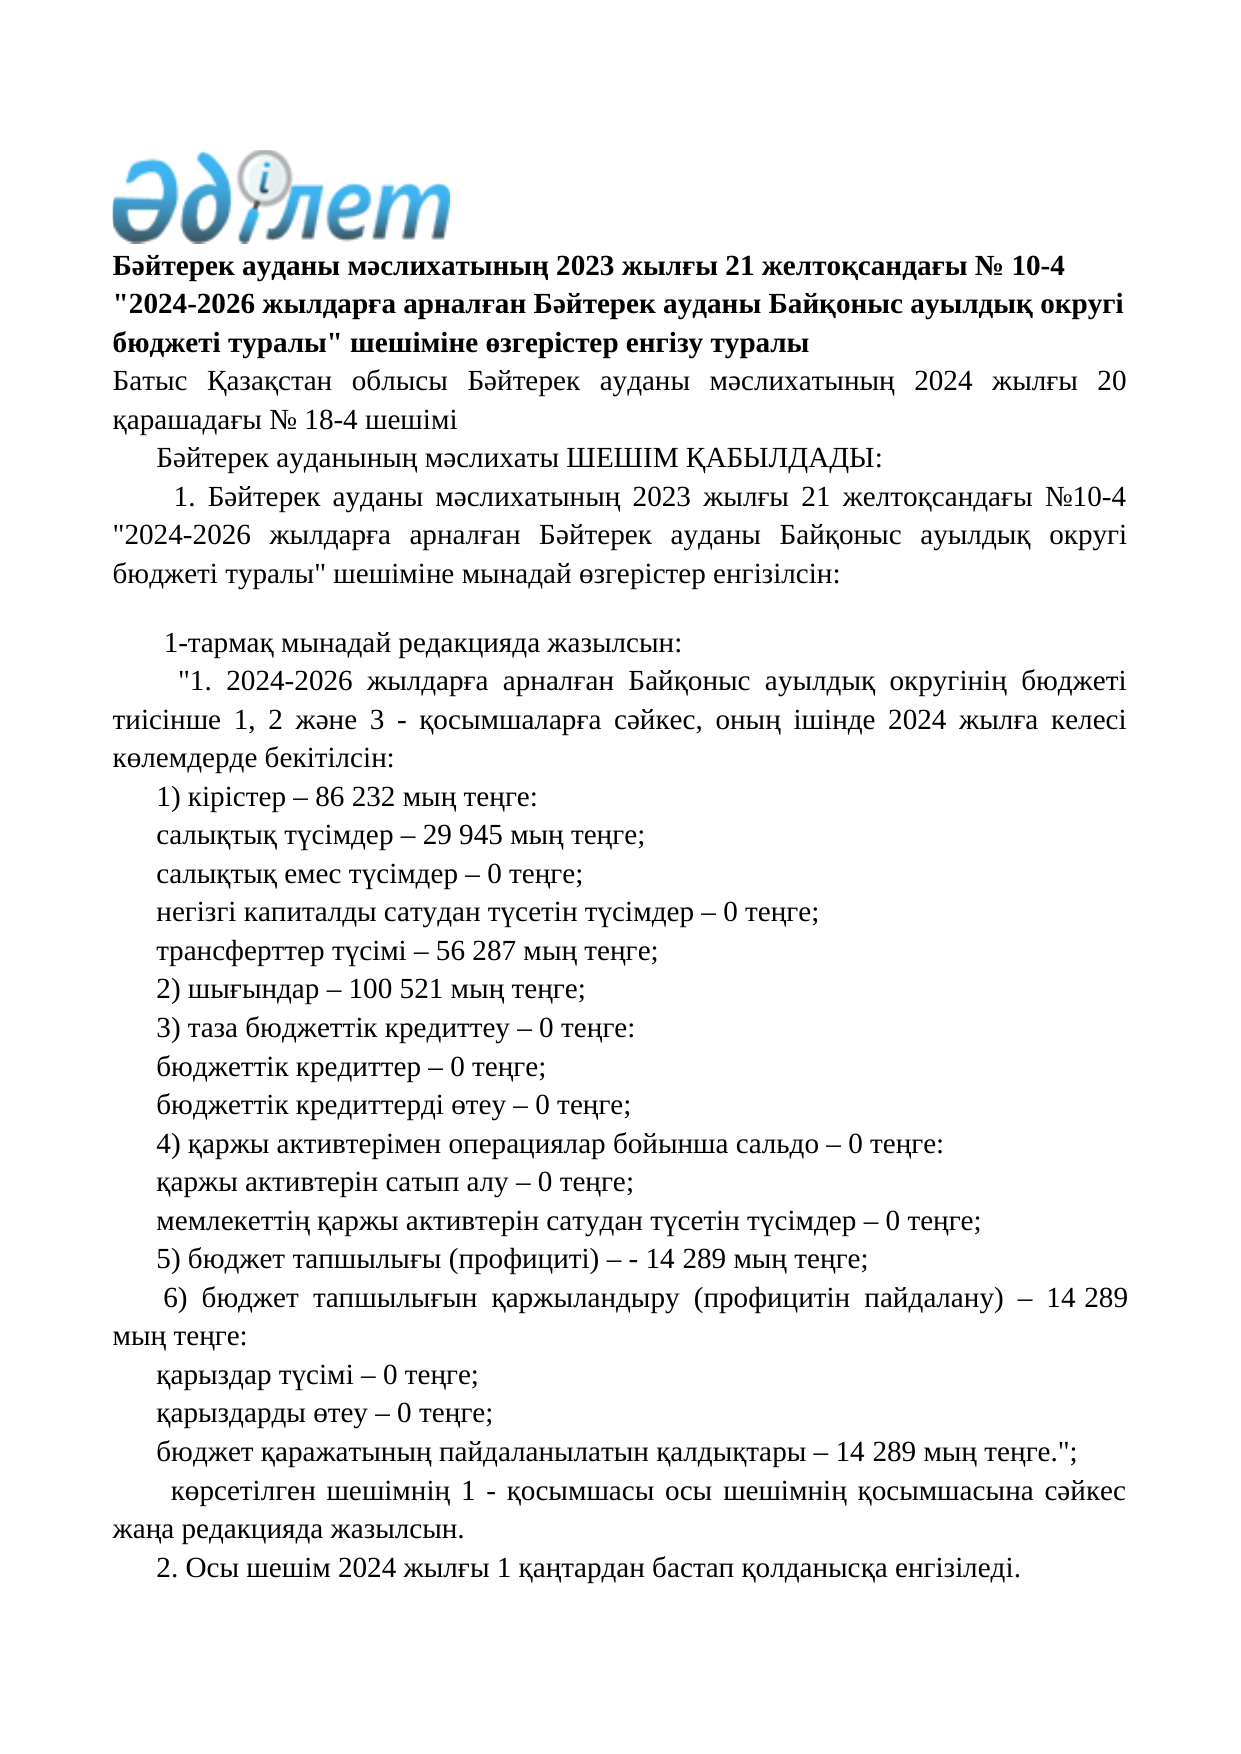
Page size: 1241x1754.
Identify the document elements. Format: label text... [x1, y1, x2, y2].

text Батыс Қазақстан облысы Бәйтерек ауданы мәслихатының 2024 жылғы 20 қарашадағы № 18-4 шешімі [112, 363, 1128, 435]
text 1-тармақ мынадай редакцияда жазылсын: [112, 625, 1128, 658]
text 6) бюджет тапшылығын қаржыландыру (профицитін пайдалану) – 14 289 мың теңге: [112, 1280, 1128, 1352]
text салықтық емес түсімдер – 0 теңге; [112, 856, 1128, 889]
text "1. 2024-2026 жылдарға арналған Байқоныс ауылдық округінің бюджеті тиісінше 1, 2 және 3 - қосымшаларға сәйкес, оның ішінде 2024 жылға келесі көлемдерде бекітілсін: [112, 663, 1128, 774]
text 1) кірістер – 86 232 мың теңге: [112, 779, 1128, 812]
text 1. Бәйтерек ауданы мәслихатының 2023 жылғы 21 желтоқсандағы №10-4 "2024-2026 жылдарға арналған Бәйтерек ауданы Байқоныс ауылдық округі бюджеті туралы" шешіміне мынадай өзгерістер енгізілсін: [112, 479, 1128, 589]
text қарыздарды өтеу – 0 теңге; [112, 1396, 1128, 1429]
text негізгі капиталды сатудан түсетін түсімдер – 0 теңге; [112, 894, 1128, 928]
text 4) қаржы активтерімен операциялар бойынша сальдо – 0 теңге: [112, 1126, 1128, 1159]
text қарыздар түсімі – 0 теңге; [112, 1357, 1128, 1391]
text бюджет қаражатының пайдаланылатын қалдықтары – 14 289 мың теңге."; [112, 1434, 1128, 1468]
picture [112, 150, 451, 244]
text бюджеттік кредиттерді өтеу – 0 теңге; [112, 1087, 1128, 1121]
text қаржы активтерін сатып алу – 0 теңге; [112, 1164, 1128, 1198]
text 2) шығындар – 100 521 мың теңге; [112, 972, 1128, 1005]
text көрсетілген шешімнің 1 - қосымшасы осы шешімнің қосымшасына сәйкес жаңа редакцияда жазылсын. [112, 1473, 1128, 1545]
text 5) бюджет тапшылығы (профициті) – - 14 289 мың теңге; [112, 1241, 1128, 1275]
text 2. Осы шешім 2024 жылғы 1 қаңтардан бастап қолданысқа енгізіледі. [112, 1550, 1128, 1583]
text мемлекеттің қаржы активтерін сатудан түсетін түсімдер – 0 теңге; [112, 1203, 1128, 1236]
text Бәйтерек ауданы мәслихатының 2023 жылғы 21 желтоқсандағы № 10-4 "2024-2026 жылдарға арналған Бәйтерек ауданы Байқоныс ауылдық округі бюджеті туралы" шешіміне өзгерістер енгізу туралы [112, 248, 1128, 358]
text Бәйтерек ауданының мәслихаты ШЕШІМ ҚАБЫЛДАДЫ: [112, 440, 1128, 474]
text 3) таза бюджеттік кредиттеу – 0 теңге: [112, 1010, 1128, 1044]
text салықтық түсімдер – 29 945 мың теңге; [112, 817, 1128, 851]
text бюджеттік кредиттер – 0 теңге; [112, 1049, 1128, 1082]
text трансферттер түсімі – 56 287 мың теңге; [112, 933, 1128, 967]
